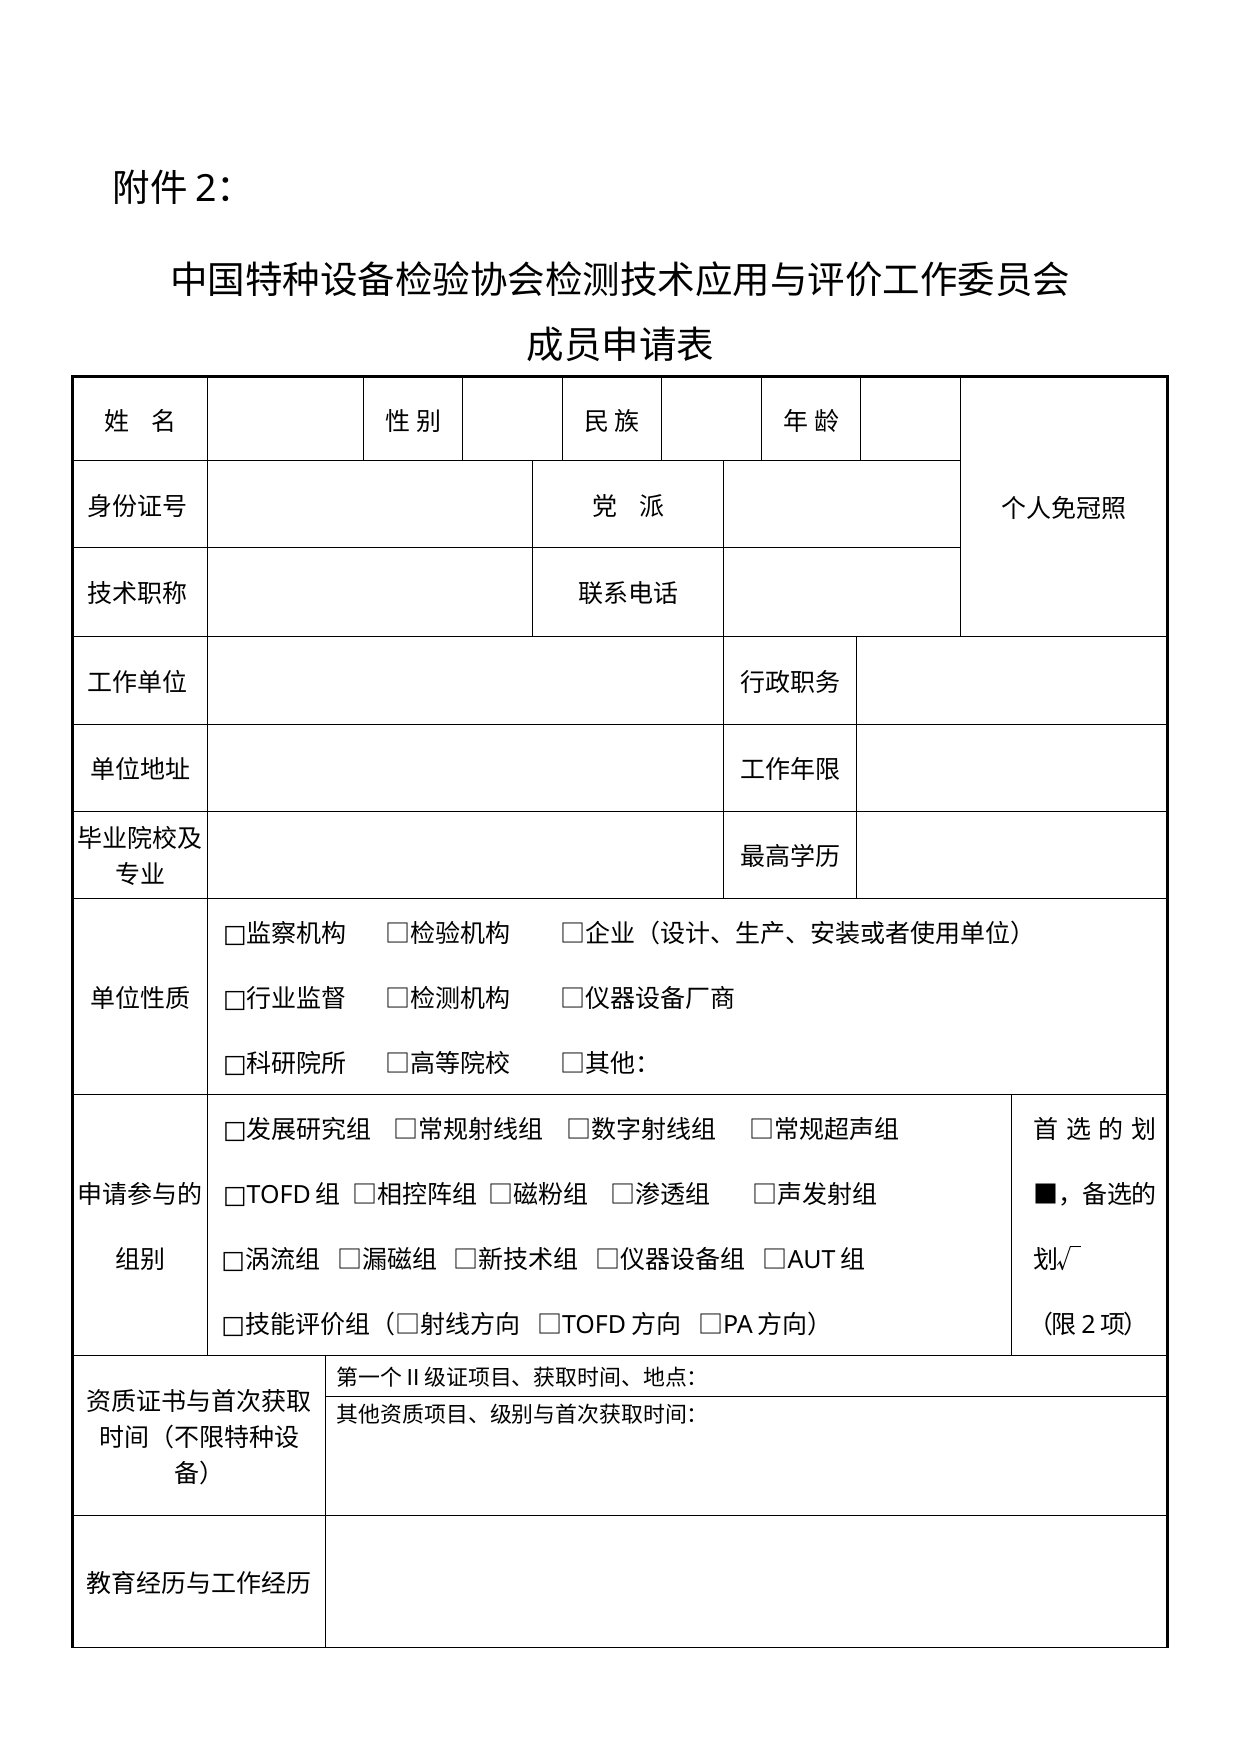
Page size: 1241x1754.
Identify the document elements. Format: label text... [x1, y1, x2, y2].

table_cell 工作年限 [724, 725, 856, 811]
table_cell 单位地址 [74, 725, 207, 811]
table_cell [857, 725, 1166, 811]
table_cell [724, 548, 960, 636]
table_cell 资质证书与首次获取时间（不限特种设备） [74, 1356, 325, 1515]
table_cell [208, 548, 532, 636]
table_cell [208, 461, 532, 547]
table_cell [724, 461, 960, 547]
table_cell [208, 812, 723, 898]
table_cell □发展研究组 □常规射线组 □数字射线组 □常规超声组 □TOFD组 □相控阵组 □磁粉组 □渗透组 □声发射组 □涡流组 □漏磁组 □新技术组 □仪器设备组 □AUT组 □技能评价组（□射线方向 □TOFD方向 □PA方向） [208, 1095, 1011, 1355]
table_cell 身份证号 [74, 461, 207, 547]
table_cell 工作单位 [74, 637, 207, 724]
table_header [662, 378, 761, 460]
table_cell □监察机构 □检验机构 □企业（设计、生产、安装或者使用单位） □行业监督 □检测机构 □仪器设备厂商 □科研院所 □高等院校 □其他： [208, 899, 1166, 1094]
table_cell 联系电话 [533, 548, 723, 636]
table_cell [208, 725, 723, 811]
table_cell 首选的划■，备选的划√ （限2项） [1012, 1095, 1166, 1355]
table_header 姓 名 [74, 378, 207, 460]
text 附件2： [112, 153, 1128, 218]
table_header [208, 378, 363, 460]
table_cell 毕业院校及专业 [74, 812, 207, 898]
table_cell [74, 1516, 325, 1647]
table_cell [208, 637, 723, 724]
table_header [861, 378, 960, 460]
table_header [463, 378, 562, 460]
table_cell [857, 637, 1166, 724]
table_cell 申请参与的 组别 [74, 1095, 207, 1355]
table_cell 技术职称 [74, 548, 207, 636]
text 成员申请表 [112, 310, 1128, 375]
table_cell [326, 1516, 1166, 1647]
table_cell 单位性质 [74, 899, 207, 1094]
table_cell 行政职务 [724, 637, 856, 724]
table_cell [857, 812, 1166, 898]
text 中国特种设备检验协会检测技术应用与评价工作委员会 [112, 245, 1128, 310]
table_cell 其他资质项目、级别与首次获取时间： [326, 1397, 1166, 1515]
table_header 民 族 [563, 378, 661, 460]
table_header 年 龄 [762, 378, 860, 460]
table_cell 第一个Ⅱ级证项目、获取时间、地点： [326, 1356, 1166, 1396]
table_cell 党 派 [533, 461, 723, 547]
table_cell 最高学历 [724, 812, 856, 898]
table_header 性 别 [364, 378, 462, 460]
table_header 个人免冠照 [961, 378, 1166, 636]
